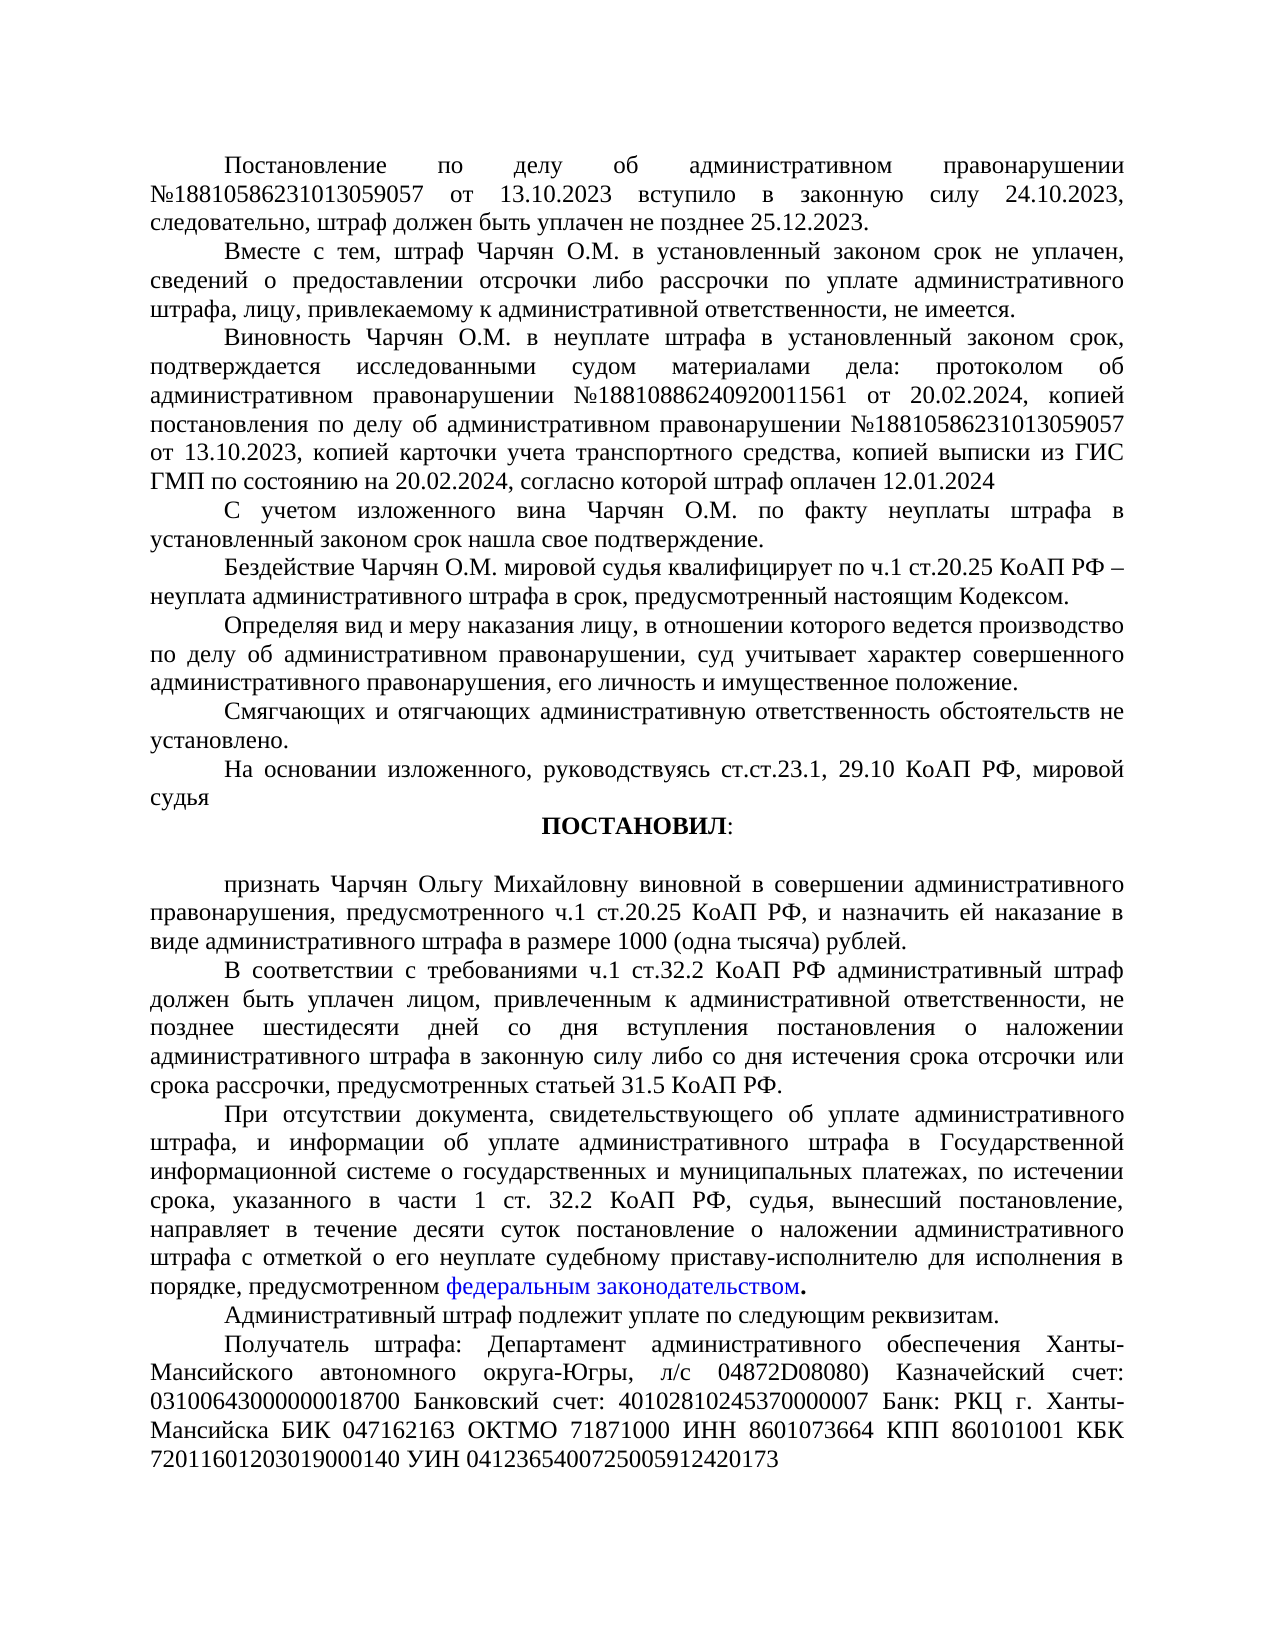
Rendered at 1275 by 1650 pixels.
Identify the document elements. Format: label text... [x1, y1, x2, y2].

text При отсутствии документа, свидетельствующего об уплате административного штрафа, и информации об уплате административного штрафа в Государственной информационной системе о государственных и муниципальных платежах, по истечении срока, указанного в части 1 ст. 32.2 КоАП РФ, судья, вынесший постановление, направляет в течение десяти суток постановление о наложении административного штрафа с отметкой о его неуплате судебному приставу-исполнителю для исполнения в порядке, предусмотренном федеральным законодательством. [150, 1099, 1125, 1300]
text Постановление по делу об административном правонарушении №18810586231013059057 от 13.10.2023 вступило в законную силу 24.10.2023, следовательно, штраф должен быть уплачен не позднее 25.12.2023. [150, 150, 1125, 236]
text Административный штраф подлежит уплате по следующим реквизитам. [150, 1300, 1125, 1329]
text В соответствии с требованиями ч.1 ст.32.2 КоАП РФ административный штраф должен быть уплачен лицом, привлеченным к административной ответственности, не позднее шестидесяти дней со дня вступления постановления о наложении административного штрафа в законную силу либо со дня истечения срока отсрочки или срока рассрочки, предусмотренных статьей 31.5 КоАП РФ. [150, 955, 1125, 1099]
text Определяя вид и меру наказания лицу, в отношении которого ведется производство по делу об административном правонарушении, суд учитывает характер совершенного административного правонарушения, его личность и имущественное положение. [150, 610, 1125, 696]
text Бездействие Чарчян О.М. мировой судья квалифицирует по ч.1 ст.20.25 КоАП РФ – неуплата административного штрафа в срок, предусмотренный настоящим Кодексом. [150, 552, 1125, 610]
text С учетом изложенного вина Чарчян О.М. по факту неуплаты штрафа в установленный законом срок нашла свое подтверждение. [150, 495, 1125, 552]
text Смягчающих и отягчающих административную ответственность обстоятельств не установлено. [150, 696, 1125, 754]
text На основании изложенного, руководствуясь ст.ст.23.1, 29.10 КоАП РФ, мировой судья [150, 754, 1125, 811]
text признать Чарчян Ольгу Михайловну виновной в совершении административного правонарушения, предусмотренного ч.1 ст.20.25 КоАП РФ, и назначить ей наказание в виде административного штрафа в размере 1000 (одна тысяча) рублей. [150, 869, 1125, 955]
text Получатель штрафа: Департамент административного обеспечения Ханты-Мансийского автономного округа-Югры, л/с 04872D08080) Казначейский счет: 03100643000000018700 Банковский счет: 40102810245370000007 Банк: РКЦ г. Ханты-Мансийска БИК 047162163 ОКТМО 71871000 ИНН 8601073664 КПП 860101001 КБК 72011601203019000140 УИН 0412365400725005912420173 [150, 1329, 1125, 1472]
text Вместе с тем, штраф Чарчян О.М. в установленный законом срок не уплачен, сведений о предоставлении отсрочки либо рассрочки по уплате административного штрафа, лицу, привлекаемому к административной ответственности, не имеется. [150, 236, 1125, 322]
text Виновность Чарчян О.М. в неуплате штрафа в установленный законом срок, подтверждается исследованными судом материалами дела: протоколом об административном правонарушении №18810886240920011561 от 20.02.2024, копией постановления по делу об административном правонарушении №18810586231013059057 от 13.10.2023, копией карточки учета транспортного средства, копией выписки из ГИС ГМП по состоянию на 20.02.2024, согласно которой штраф оплачен 12.01.2024 [150, 322, 1125, 495]
text ПОСТАНОВИЛ: [150, 811, 1125, 840]
